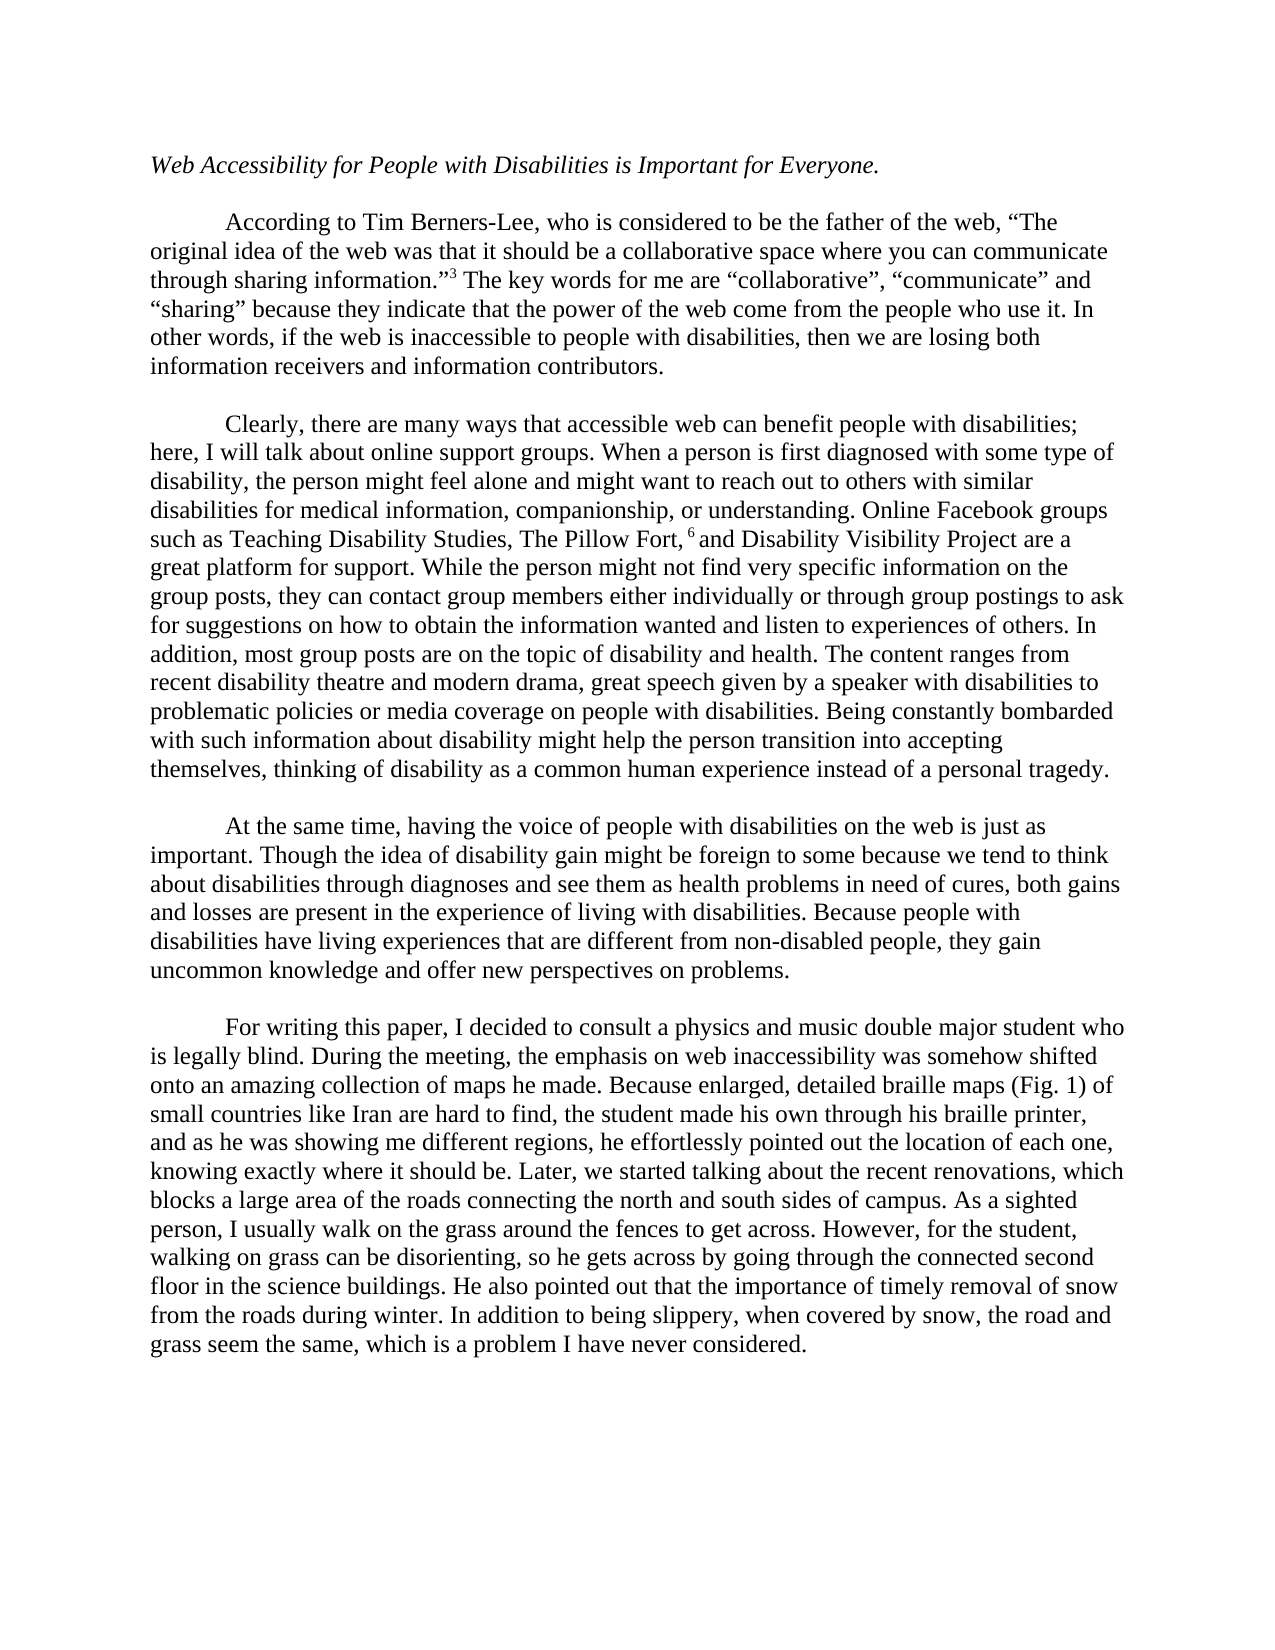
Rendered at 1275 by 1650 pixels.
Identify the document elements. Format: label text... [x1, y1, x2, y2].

text Clearly, there are many ways that accessible web can benefit people with disabilities; here, I will talk about online support groups. When a person is first diagnosed with some type of disability, the person might feel alone and might want to reach out to others with similar disabilities for medical information, companionship, or understanding. Online Facebook groups such as Teaching Disability Studies, The Pillow Fort, 6 and Disability Visibility Project are a great platform for support. While the person might not find very specific information on the group posts, they can contact group members either individually or through group postings to ask for suggestions on how to obtain the information wanted and listen to experiences of others. In addition, most group posts are on the topic of disability and health. The content ranges from recent disability theatre and modern drama, great speech given by a speaker with disabilities to problematic policies or media coverage on people with disabilities. Being constantly bombarded with such information about disability might help the person transition into accepting themselves, thinking of disability as a common human experience instead of a personal tragedy. [150, 409, 1125, 782]
text For writing this paper, I decided to consult a physics and music double major student who is legally blind. During the meeting, the emphasis on web inaccessibility was somehow shifted onto an amazing collection of maps he made. Because enlarged, detailed braille maps (Fig. 1) of small countries like Iran are hard to find, the student made his own through his braille printer, and as he was showing me different regions, he effortlessly pointed out the location of each one, knowing exactly where it should be. Later, we started talking about the recent renovations, which blocks a large area of the roads connecting the north and south sides of campus. As a sighted person, I usually walk on the grass around the fences to get across. However, for the student, walking on grass can be disorienting, so he gets across by going through the connected second floor in the science buildings. He also pointed out that the importance of timely removal of snow from the roads during winter. In addition to being slippery, when covered by snow, the road and grass seem the same, which is a problem I have never considered. [150, 1012, 1125, 1357]
text At the same time, having the voice of people with disabilities on the web is just as important. Though the idea of disability gain might be foreign to some because we tend to think about disabilities through diagnoses and see them as health problems in need of cures, both gains and losses are present in the experience of living with disabilities. Because people with disabilities have living experiences that are different from non-disabled people, they gain uncommon knowledge and offer new perspectives on problems. [150, 811, 1125, 984]
text Web Accessibility for People with Disabilities is Important for Everyone. [150, 150, 1125, 179]
text According to Tim Berners-Lee, who is considered to be the father of the web, “The original idea of the web was that it should be a collaborative space where you can communicate through sharing information.”3 The key words for me are “collaborative”, “communicate” and “sharing” because they indicate that the power of the web come from the people who use it. In other words, if the web is inaccessible to people with disabilities, then we are losing both information receivers and information contributors. [150, 207, 1125, 380]
